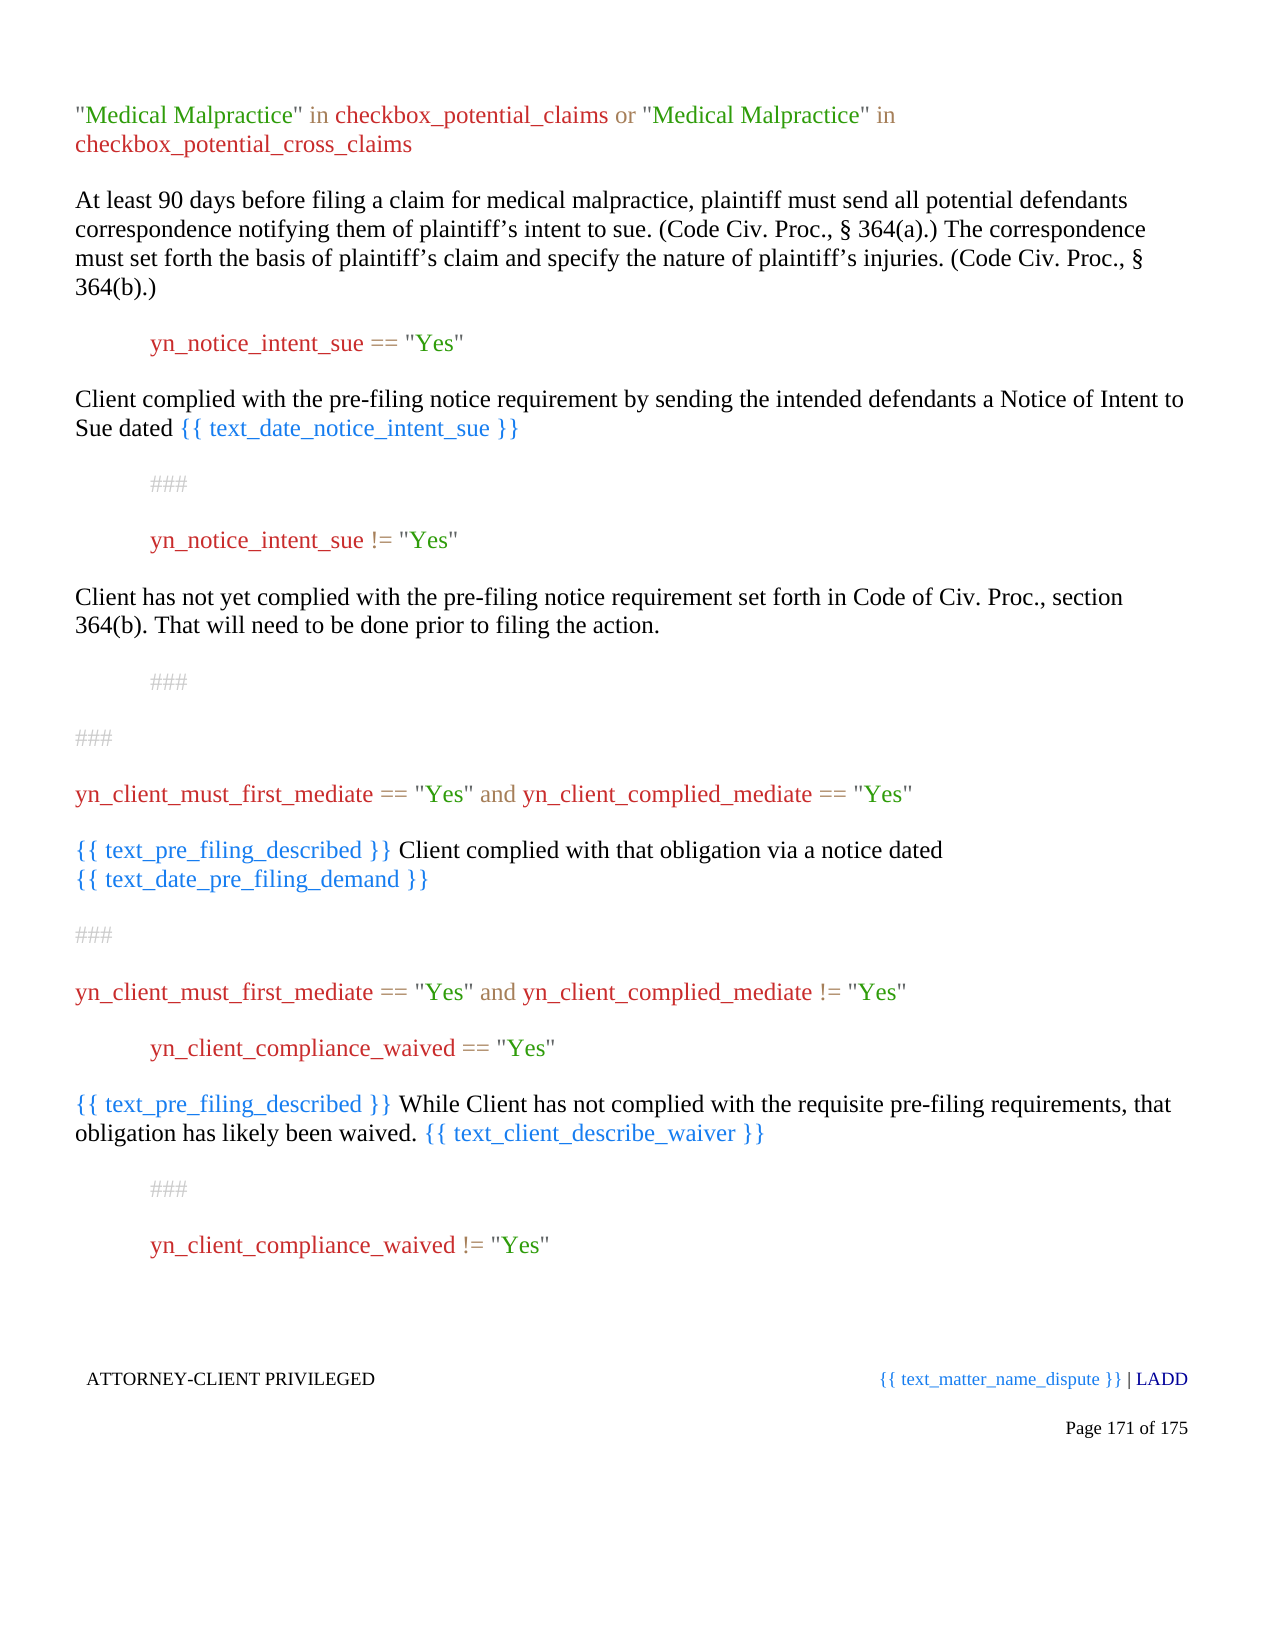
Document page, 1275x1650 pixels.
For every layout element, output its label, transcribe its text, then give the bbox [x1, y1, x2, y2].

text At least 90 days before filing a claim for medical malpractice, plaintiff must send all potential defendants correspondence notifying them of plaintiff’s intent to sue. (Code Civ. Proc., § 364(a).) The correspondence must set forth the basis of plaintiff’s claim and specify the nature of plaintiff’s injuries. (Code Civ. Proc., § 364(b).) [75, 186, 1200, 301]
text Client complied with that obligation via a notice dated [75, 836, 1200, 893]
text Client complied with the pre-filing notice requirement by sending the intended defendants a Notice of Intent to Sue dated [75, 384, 1200, 442]
text While Client has not complied with the requisite pre-filing requirements, that obligation has likely been waived. [75, 1089, 1200, 1147]
text Client has not yet complied with the pre-filing notice requirement set forth in Code of Civ. Proc., section 364(b). That will need to be done prior to filing the action. [75, 582, 1200, 639]
